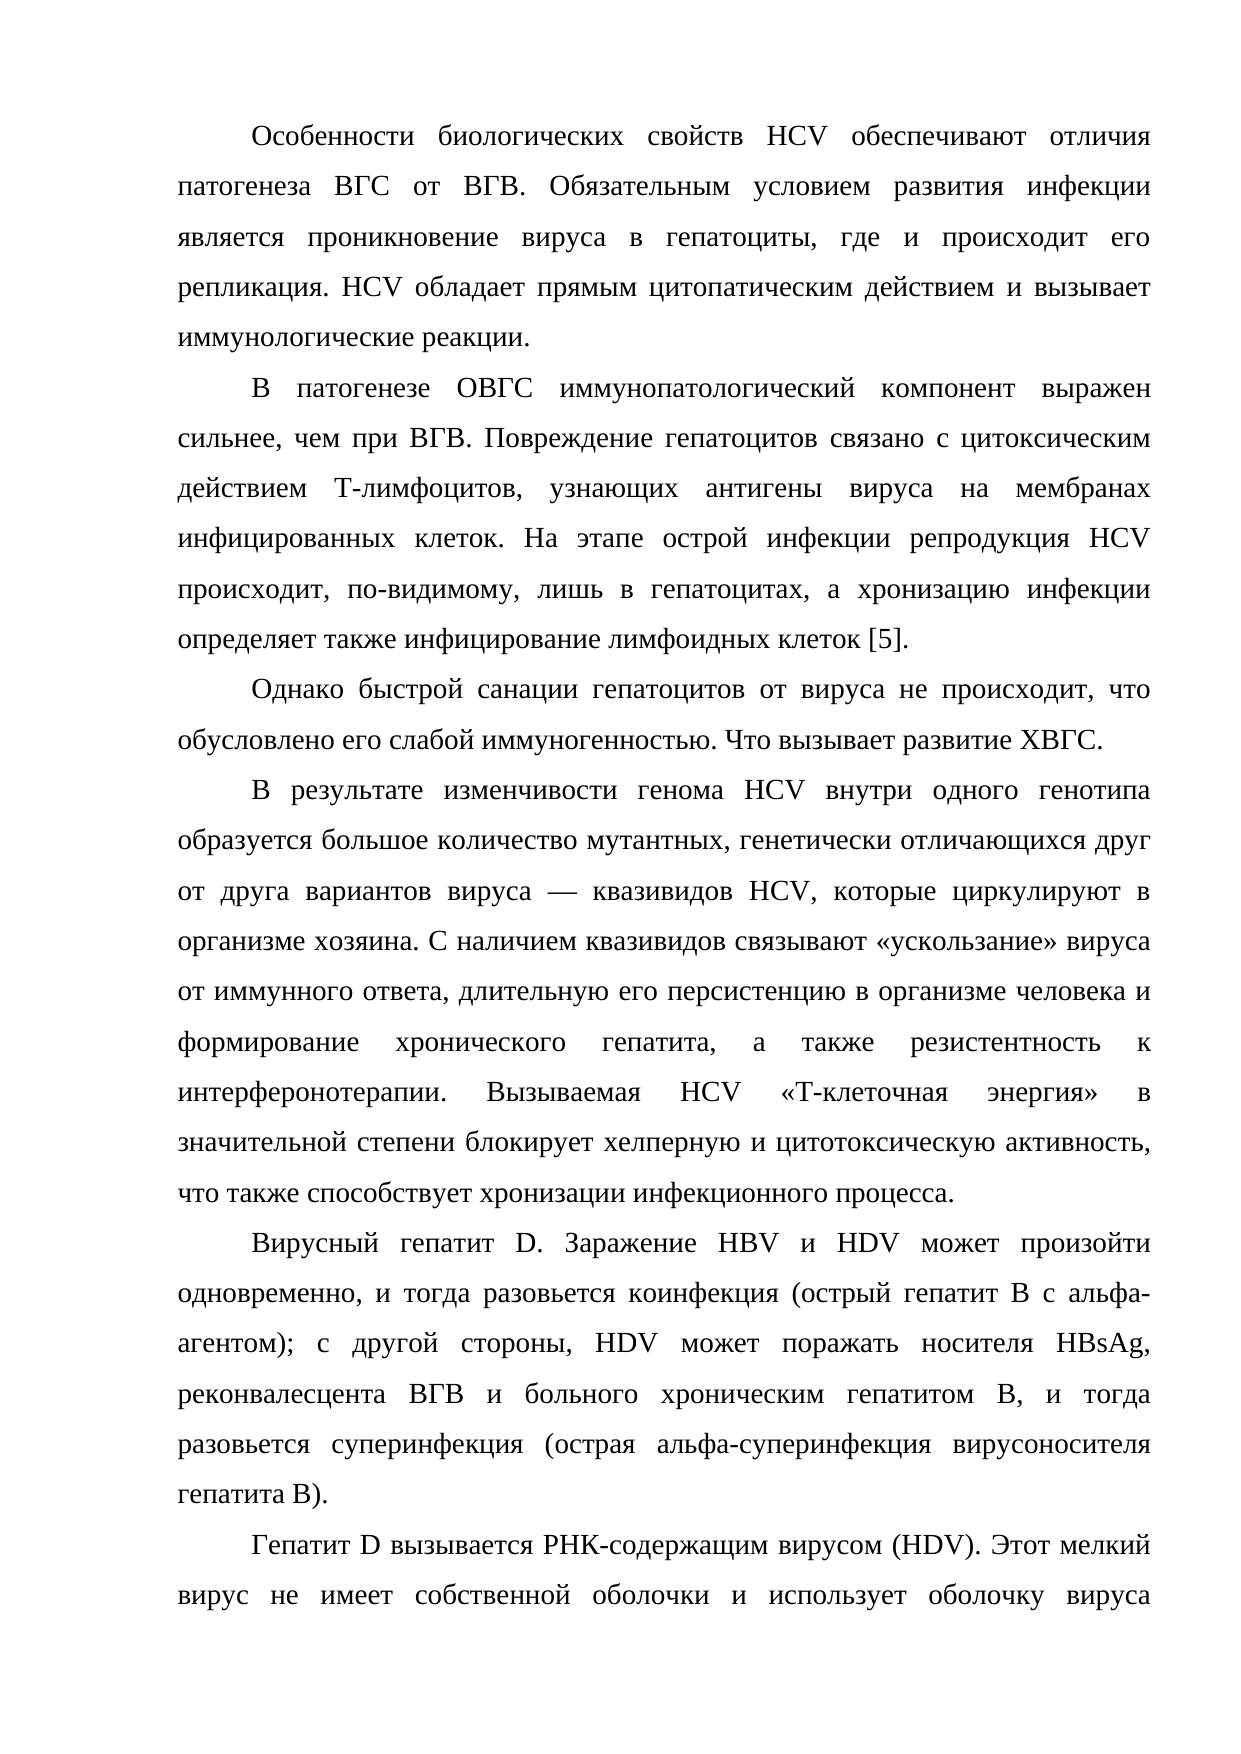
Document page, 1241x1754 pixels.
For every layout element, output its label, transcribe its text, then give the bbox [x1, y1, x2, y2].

text Вирусный гепатит D. Заражение HBV и HDV может произойти одновременно, и тогда разовьется коинфекция (острый гепатит В с альфа-агентом); с другой стороны, HDV может поражать носителя HBsAg, реконвалесцента ВГВ и больного хроническим гепатитом В, и тогда разовьется суперинфекция (острая альфа-суперинфекция вирусоносителя гепатита В). [177, 1225, 1152, 1510]
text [177, 1527, 1152, 1611]
text Однако быстрой санации гепатоцитов от вируса не происходит, что обусловлено его слабой иммуногенностью. Что вызывает развитие ХВГС. [177, 672, 1152, 755]
text Особенности биологических свойств HCV обеспечивают отличия патогенеза ВГС от ВГВ. Обязательным условием развития инфекции является проникновение вируса в гепатоциты, где и происходит его репликация. HCV обладает прямым цитопатическим действием и вызывает иммунологические реакции. [177, 118, 1152, 353]
text В результате изменчивости генома HCV внутри одного генотипа образуется большое количество мутантных, генетически отличающихся друг от друга вариантов вируса — квазивидов HCV, которые циркулируют в организме хозяина. С наличием квазивидов связывают «ускользание» вируса от иммунного ответа, длительную его персистенцию в организме человека и формирование хронического гепатита, а также резистентность к интерферонотерапии. Вызываемая HCV «Т-клеточная энергия» в значительной степени блокирует хелперную и цитотоксическую активность, что также способствует хронизации инфекционного процесса. [177, 772, 1152, 1208]
text В патогенезе ОВГС иммунопатологический компонент выражен сильнее, чем при ВГВ. Повреждение гепатоцитов связано с цитоксическим действием Т-лимфоцитов, узнающих антигены вируса на мембранах инфицированных клеток. На этапе острой инфекции репродукция HCV происходит, по-видимому, лишь в гепатоцитах, а хронизацию инфекции определяет также инфицирование лимфоидных клеток [5]. [177, 370, 1152, 655]
